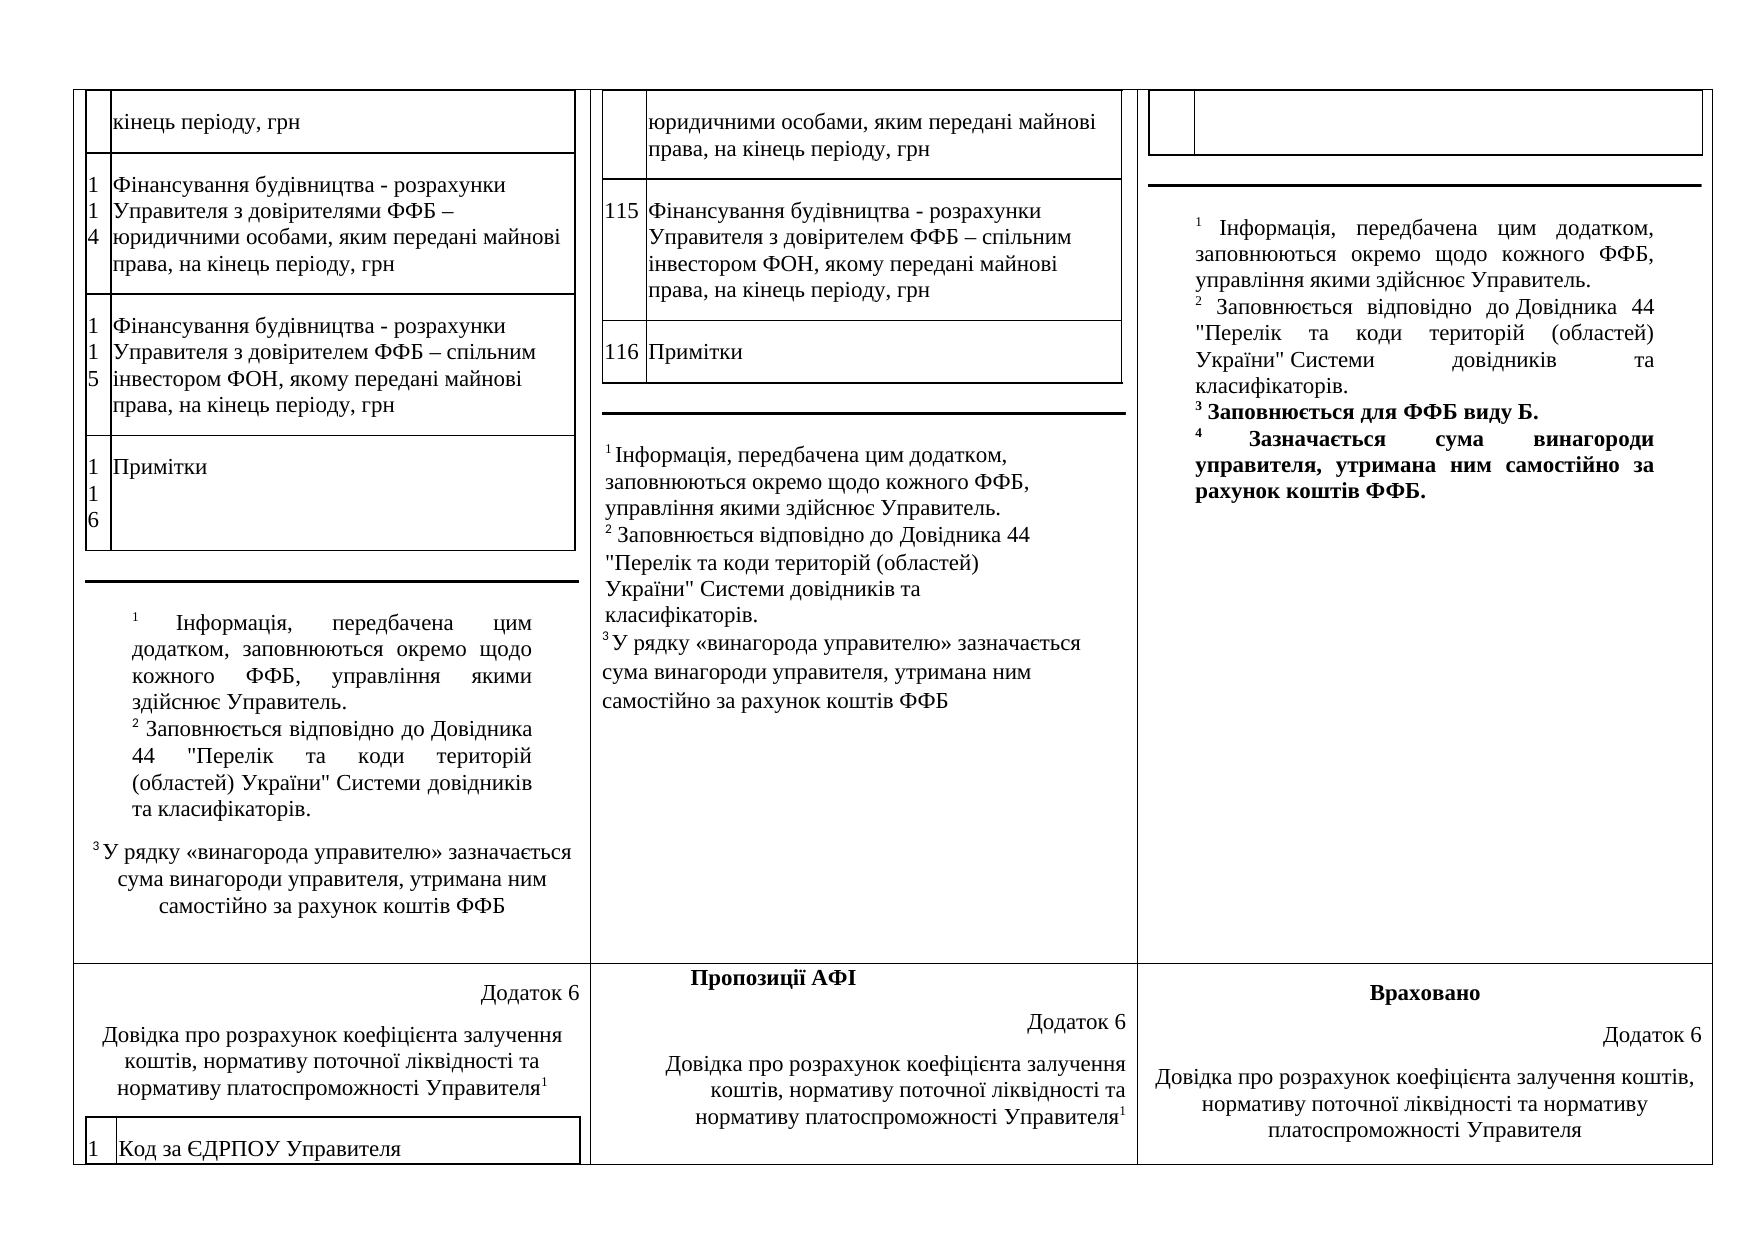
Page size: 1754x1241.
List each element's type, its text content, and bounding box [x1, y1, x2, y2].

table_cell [591, 90, 1137, 963]
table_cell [1138, 964, 1712, 1164]
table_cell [591, 964, 1137, 1164]
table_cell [74, 90, 590, 963]
